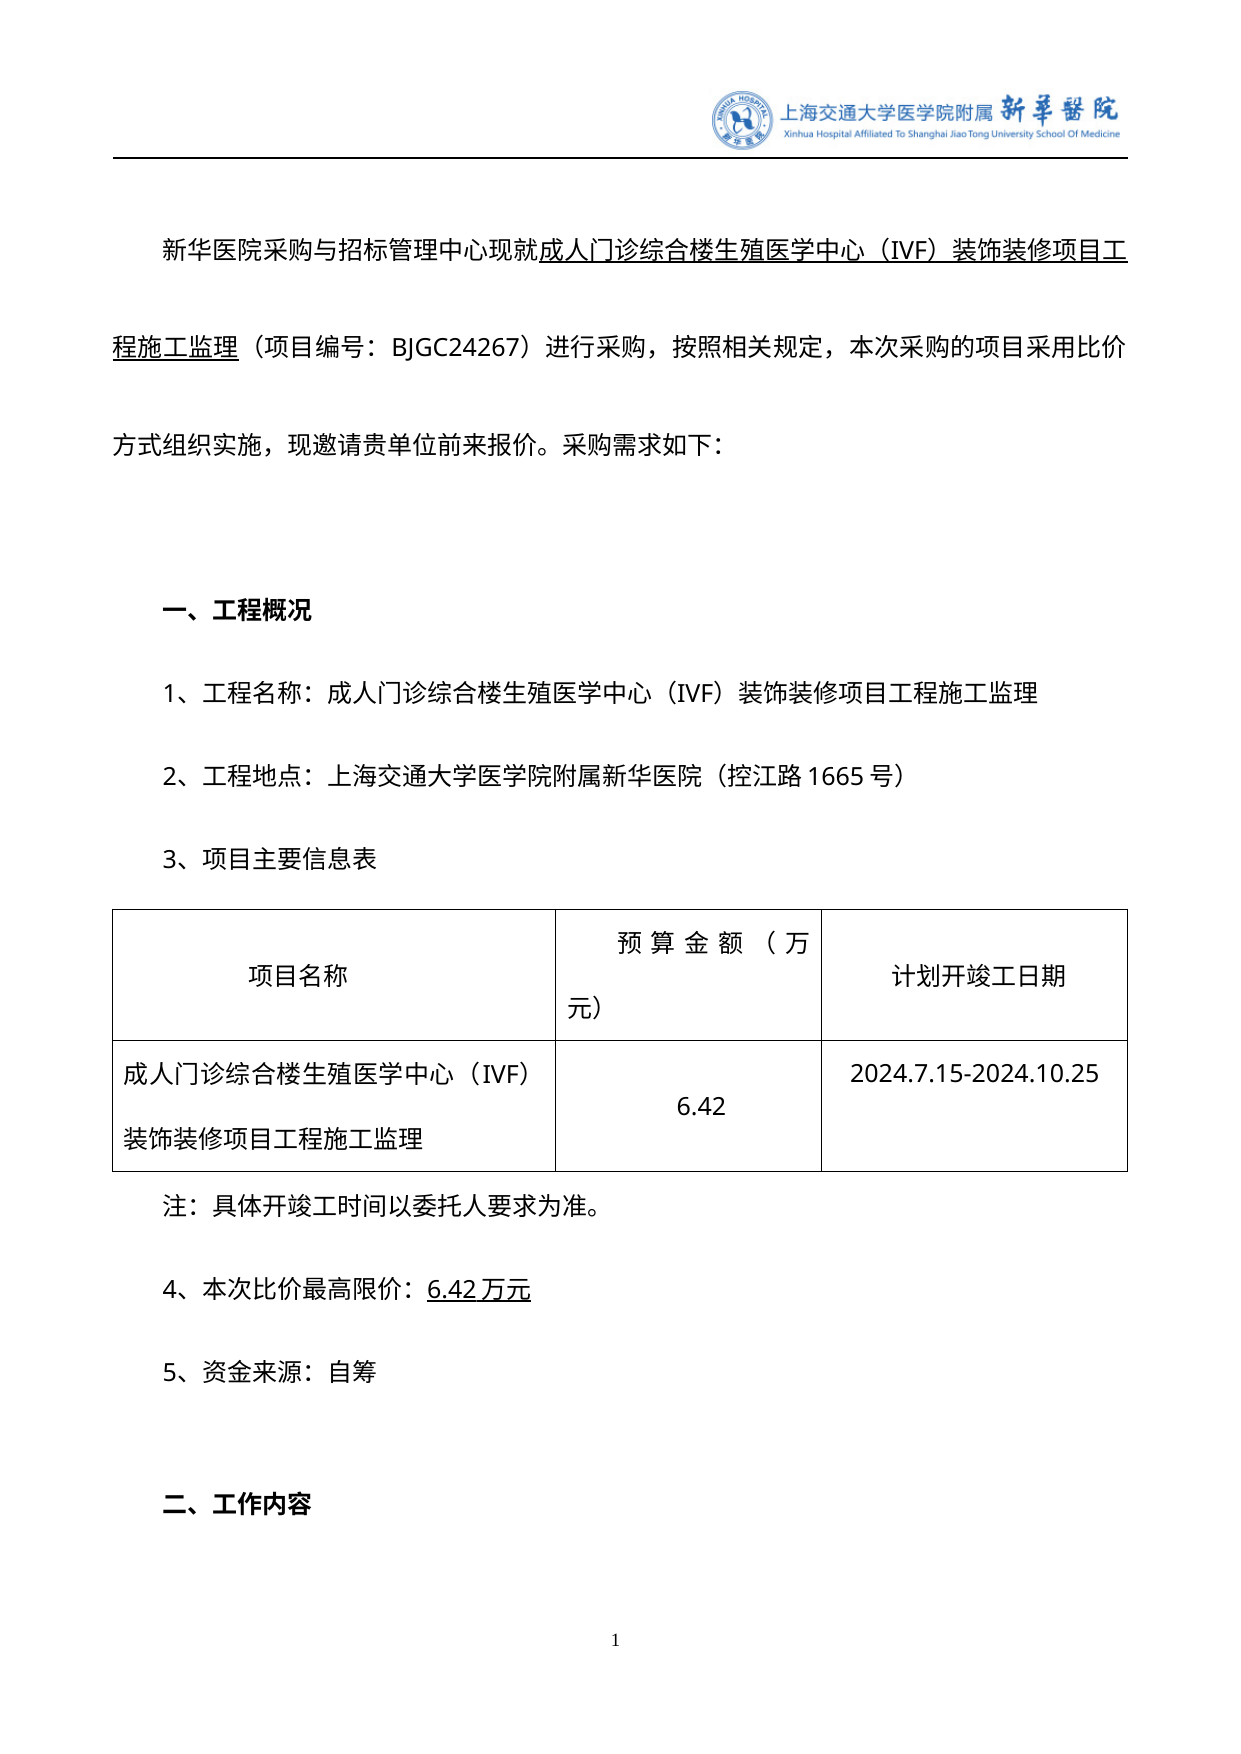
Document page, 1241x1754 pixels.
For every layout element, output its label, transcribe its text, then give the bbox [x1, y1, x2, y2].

table_header 预算金额（万元） [556, 910, 821, 1039]
table_header 计划开竣工日期 [822, 910, 1127, 1039]
table_cell 成人门诊综合楼生殖医学中心（IVF）装饰装修项目工程施工监理 [113, 1041, 555, 1171]
list 注：具体开竣工时间以委托人要求为准。 [112, 1172, 1128, 1237]
list 二、工作内容 [112, 1470, 1128, 1535]
table_cell 6.42 [556, 1041, 821, 1171]
picture [708, 88, 1128, 156]
list 一、工程概况 [112, 576, 1128, 641]
list 2、工程地点：上海交通大学医学院附属新华医院（控江路1665号） [112, 742, 1128, 807]
list 3、项目主要信息表 [112, 825, 1128, 890]
list 1、工程名称：成人门诊综合楼生殖医学中心（IVF）装饰装修项目工程施工监理 [112, 659, 1128, 724]
list 5、资金来源：自筹 [112, 1338, 1128, 1403]
table_cell 2024.7.15-2024.10.25 [822, 1041, 1127, 1171]
text 新华医院采购与招标管理中心现就成人门诊综合楼生殖医学中心（IVF）装饰装修项目工程施工监理（项目编号：BJGC24267）进行采购，按照相关规定，本次采购的项目采用比价方式组织实施，现邀请贵单位前来报价。采购需求如下： [112, 216, 1128, 476]
table_header 项目名称 [113, 910, 555, 1039]
list 4、本次比价最高限价：6.42万元 [112, 1255, 1128, 1320]
